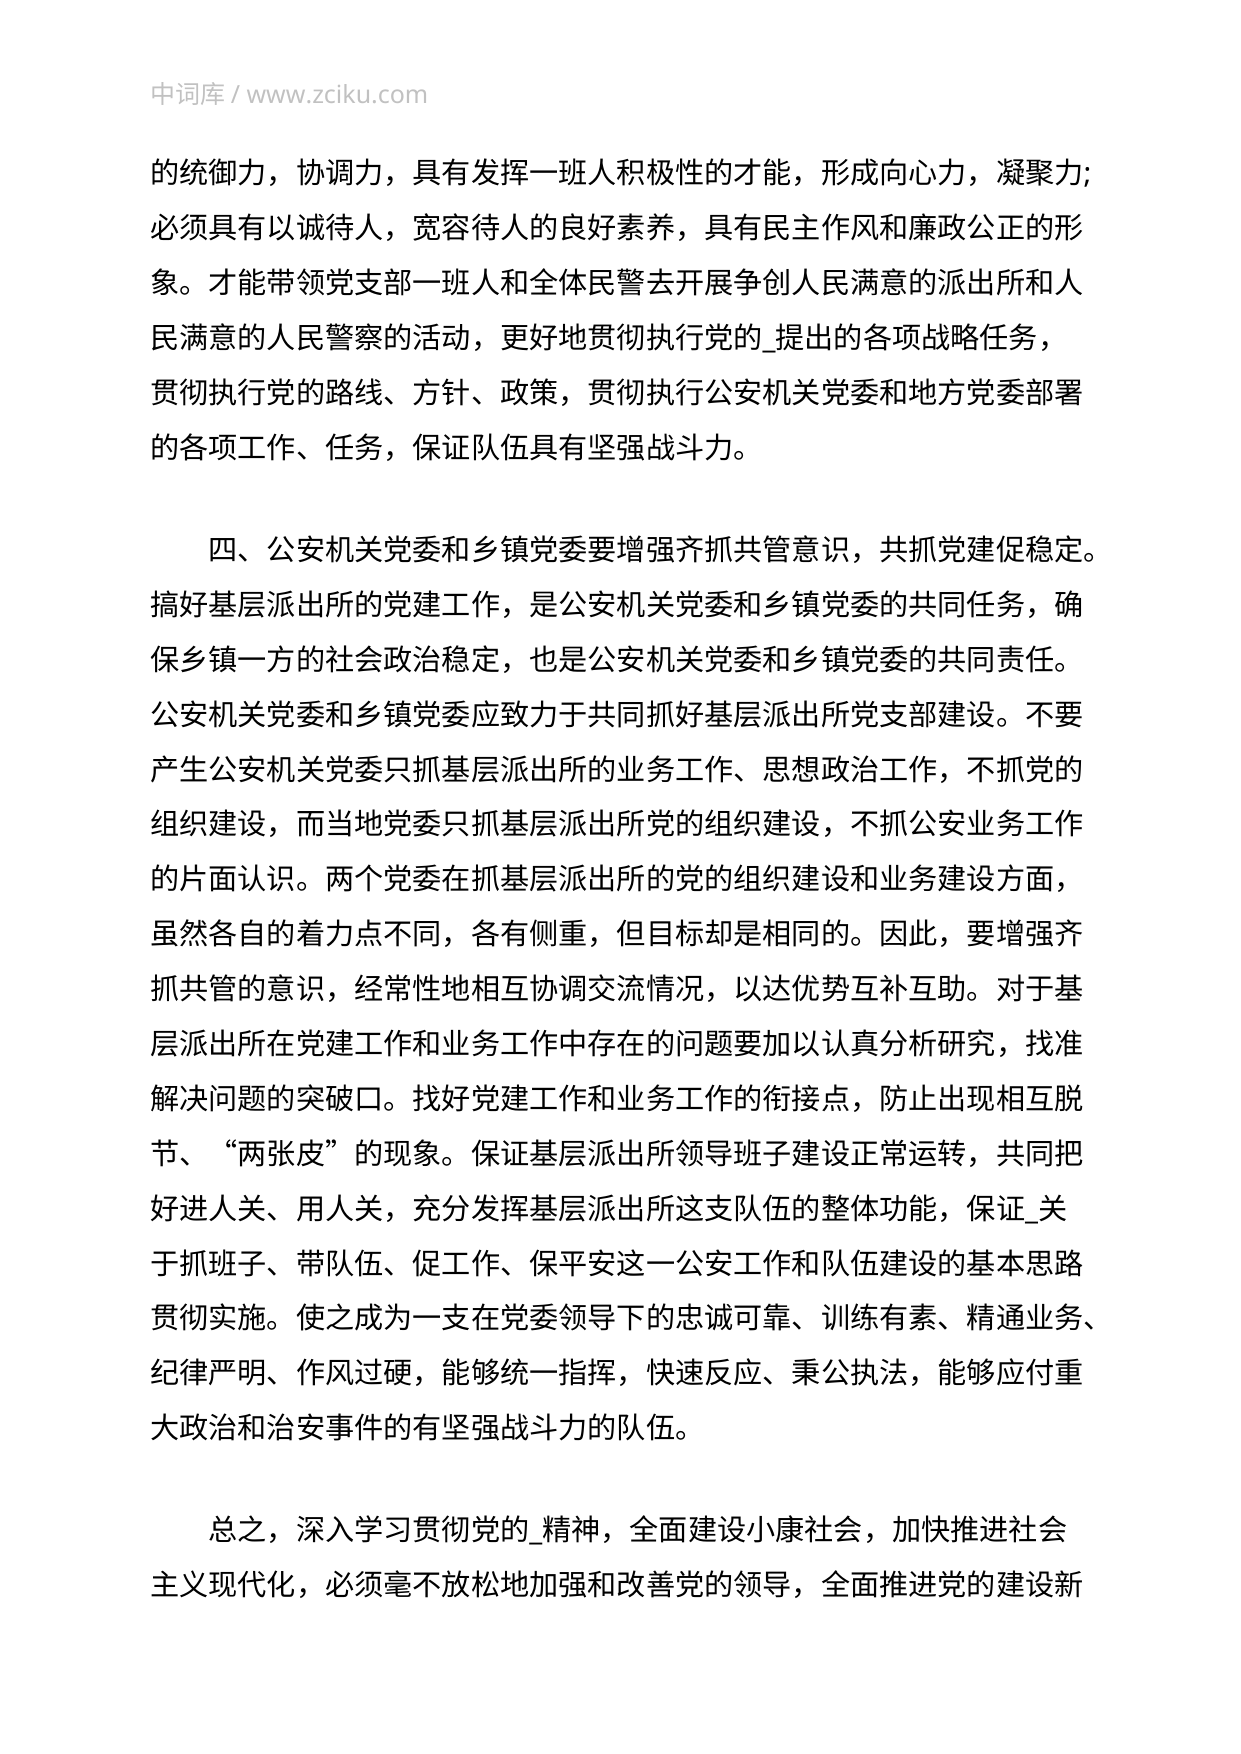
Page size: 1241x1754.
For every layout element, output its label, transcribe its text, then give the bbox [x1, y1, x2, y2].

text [150, 1507, 1090, 1604]
text 四、公安机关党委和乡镇党委要增强齐抓共管意识，共抓党建促稳定。搞好基层派出所的党建工作，是公安机关党委和乡镇党委的共同任务，确保乡镇一方的社会政治稳定，也是公安机关党委和乡镇党委的共同责任。公安机关党委和乡镇党委应致力于共同抓好基层派出所党支部建设。不要产生公安机关党委只抓基层派出所的业务工作、思想政治工作，不抓党的组织建设，而当地党委只抓基层派出所党的组织建设，不抓公安业务工作的片面认识。两个党委在抓基层派出所的党的组织建设和业务建设方面，虽然各自的着力点不同，各有侧重，但目标却是相同的。因此，要增强齐抓共管的意识，经常性地相互协调交流情况，以达优势互补互助。对于基层派出所在党建工作和业务工作中存在的问题要加以认真分析研究，找准解决问题的突破口。找好党建工作和业务工作的衔接点，防止出现相互脱节、“两张皮”的现象。保证基层派出所领导班子建设正常运转，共同把好进人关、用人关，充分发挥基层派出所这支队伍的整体功能，保证_关于抓班子、带队伍、促工作、保平安这一公安工作和队伍建设的基本思路贯彻实施。使之成为一支在党委领导下的忠诚可靠、训练有素、精通业务、纪律严明、作风过硬，能够统一指挥，快速反应、秉公执法，能够应付重大政治和治安事件的有坚强战斗力的队伍。 [150, 526, 1090, 1447]
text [150, 150, 1090, 467]
